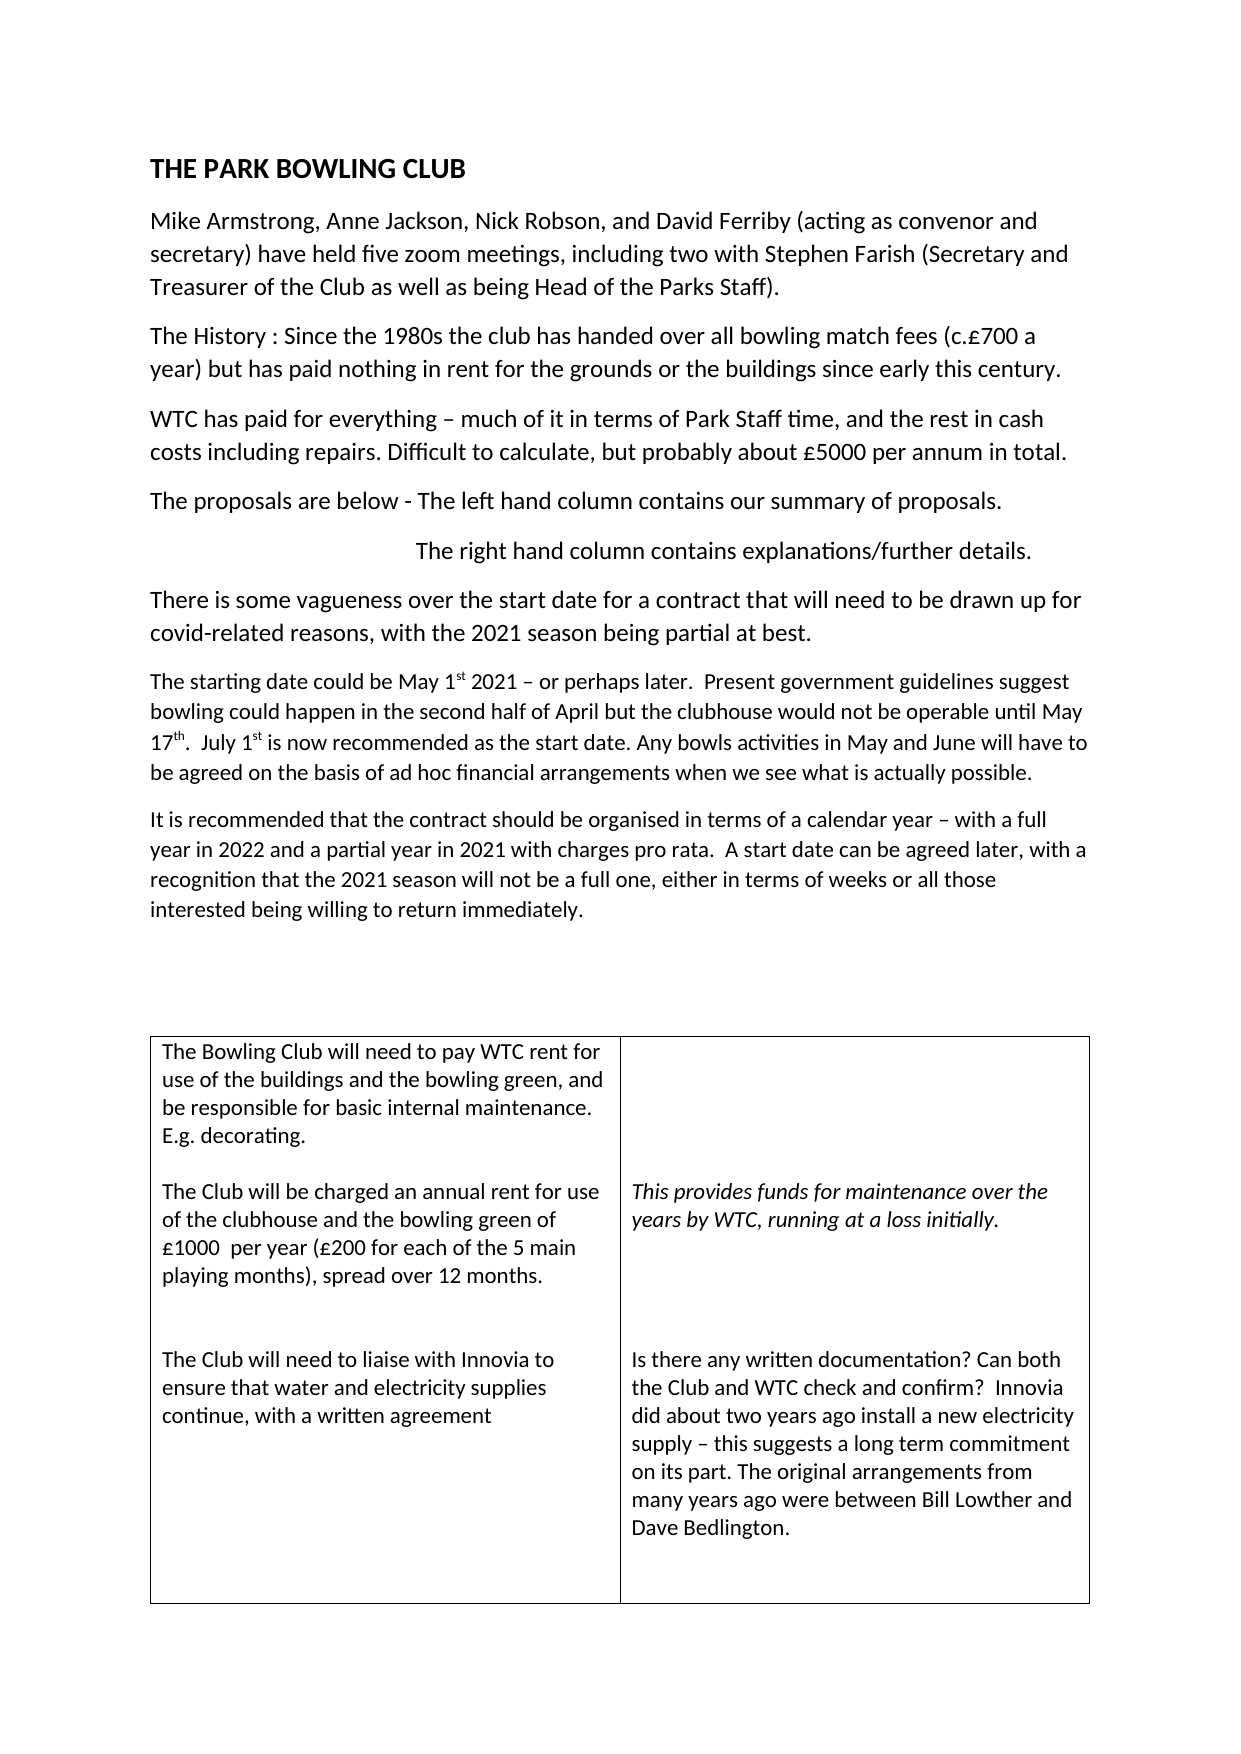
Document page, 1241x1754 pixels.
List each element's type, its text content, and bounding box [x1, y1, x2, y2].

text The proposals are below - The left hand column contains our summary of proposals. [150, 486, 1090, 516]
text The starting date could be May 1st 2021 – or perhaps later. Present government guidelines suggest bowling could happen in the second half of April but the clubhouse would not be operable until May 17th. July 1st is now recommended as the start date. Any bowls activities in May and June will have to be agreed on the basis of ad hoc financial arrangements when we see what is actually possible. [150, 667, 1090, 786]
text The right hand column contains explanations/further details. [150, 535, 1090, 566]
text The History : Since the 1980s the club has handed over all bowling match fees (c.£700 a year) but has paid nothing in rent for the grounds or the buildings since early this century. [150, 321, 1090, 384]
text Mike Armstrong, Anne Jackson, Nick Robson, and David Ferriby (acting as convenor and secretary) have held five zoom meetings, including two with Stephen Farish (Secretary and Treasurer of the Club as well as being Head of the Parks Staff). [150, 205, 1090, 301]
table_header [151, 1037, 620, 1602]
text It is recommended that the contract should be organised in terms of a calendar year – with a full year in 2022 and a partial year in 2021 with charges pro rata. A start date can be agreed later, with a recognition that the 2021 season will not be a full one, either in terms of weeks or all those interested being willing to return immediately. [150, 805, 1090, 923]
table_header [621, 1037, 1089, 1602]
text WTC has paid for everything – much of it in terms of Park Staff time, and the rest in cash costs including repairs. Difficult to calculate, but probably about £5000 per annum in total. [150, 403, 1090, 466]
text There is some vagueness over the start date for a contract that will need to be drawn up for covid-related reasons, with the 2021 season being partial at best. [150, 585, 1090, 648]
text THE PARK BOWLING CLUB [150, 150, 1090, 186]
